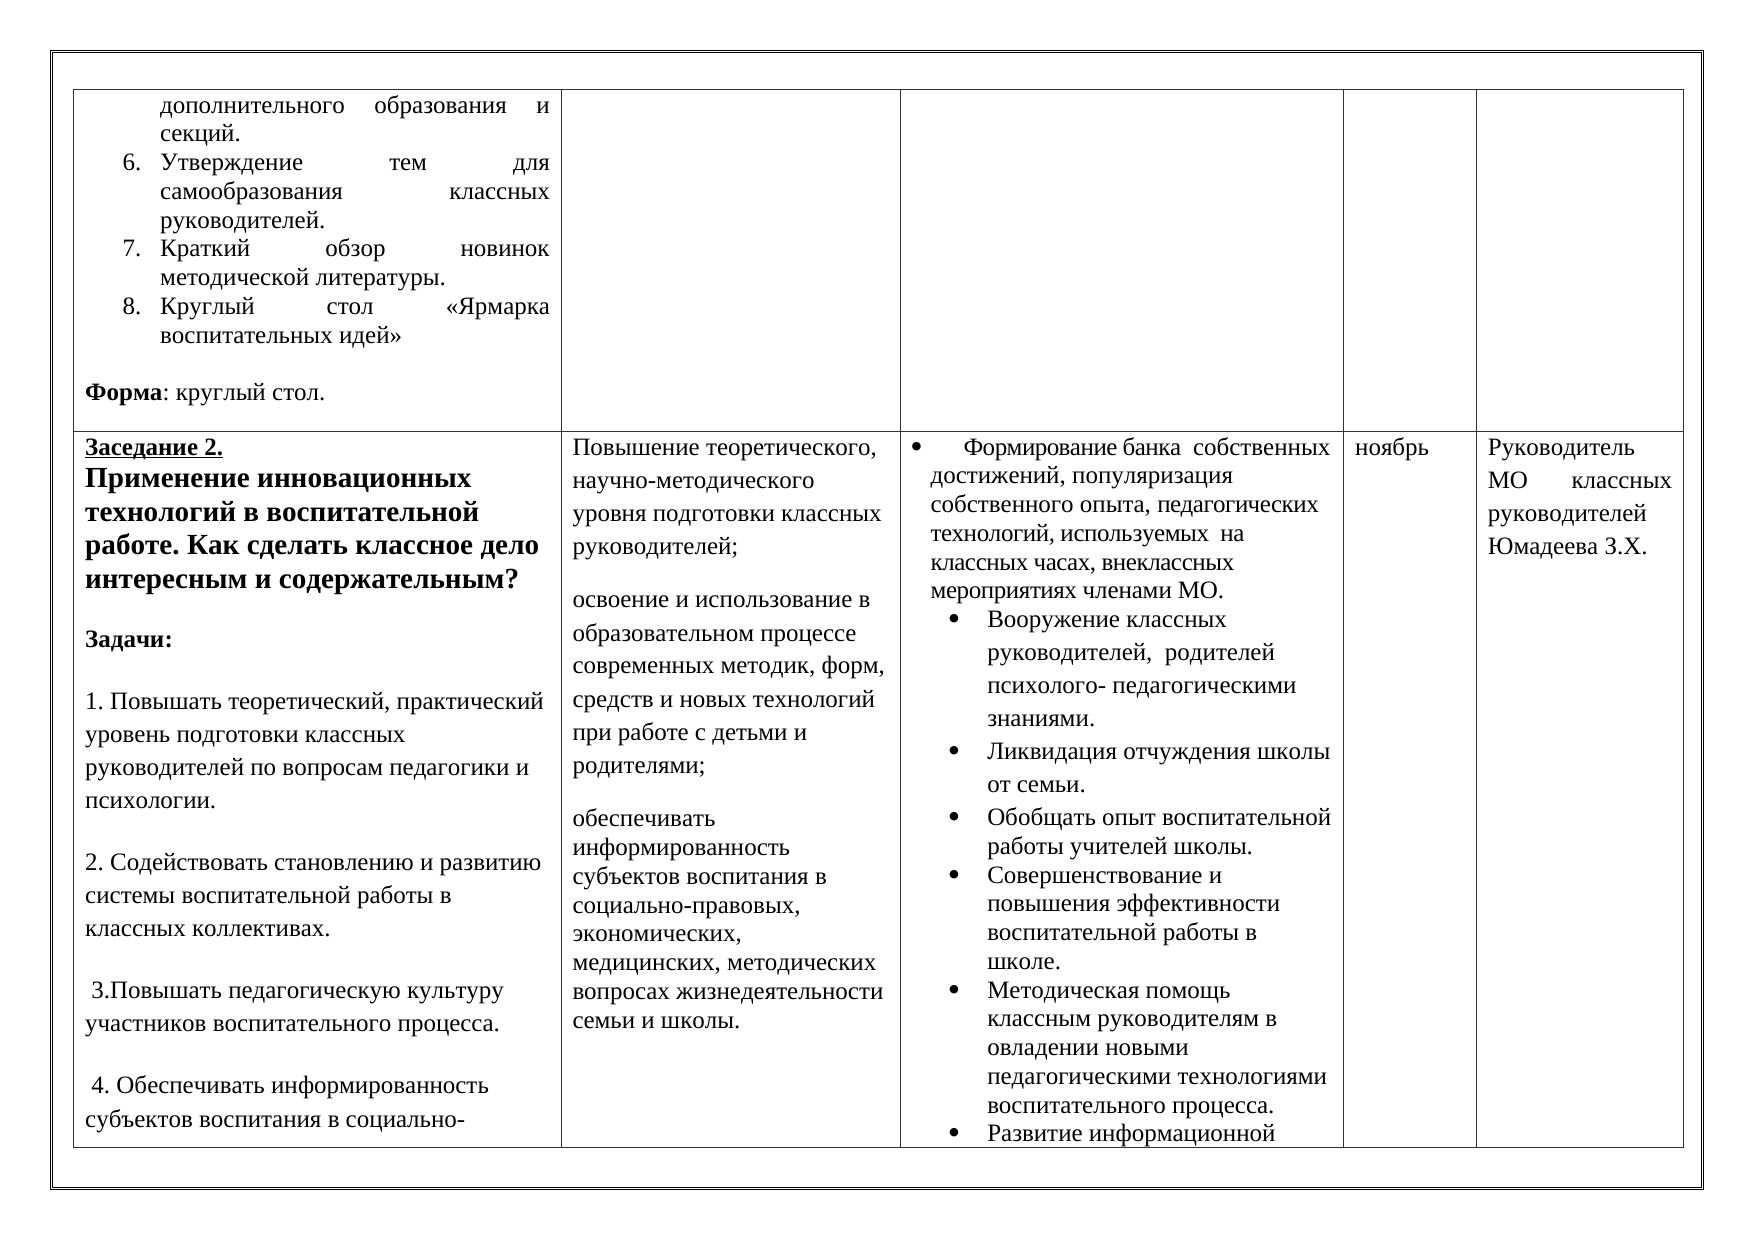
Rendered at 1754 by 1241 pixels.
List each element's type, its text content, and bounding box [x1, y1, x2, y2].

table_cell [1477, 432, 1683, 1147]
table_cell ноябрь [1344, 432, 1476, 1147]
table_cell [901, 90, 1343, 431]
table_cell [1477, 90, 1683, 431]
table_cell [1344, 90, 1476, 431]
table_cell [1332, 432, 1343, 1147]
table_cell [562, 432, 900, 1147]
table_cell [74, 432, 561, 1147]
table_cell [74, 90, 561, 431]
table_cell [562, 90, 900, 431]
